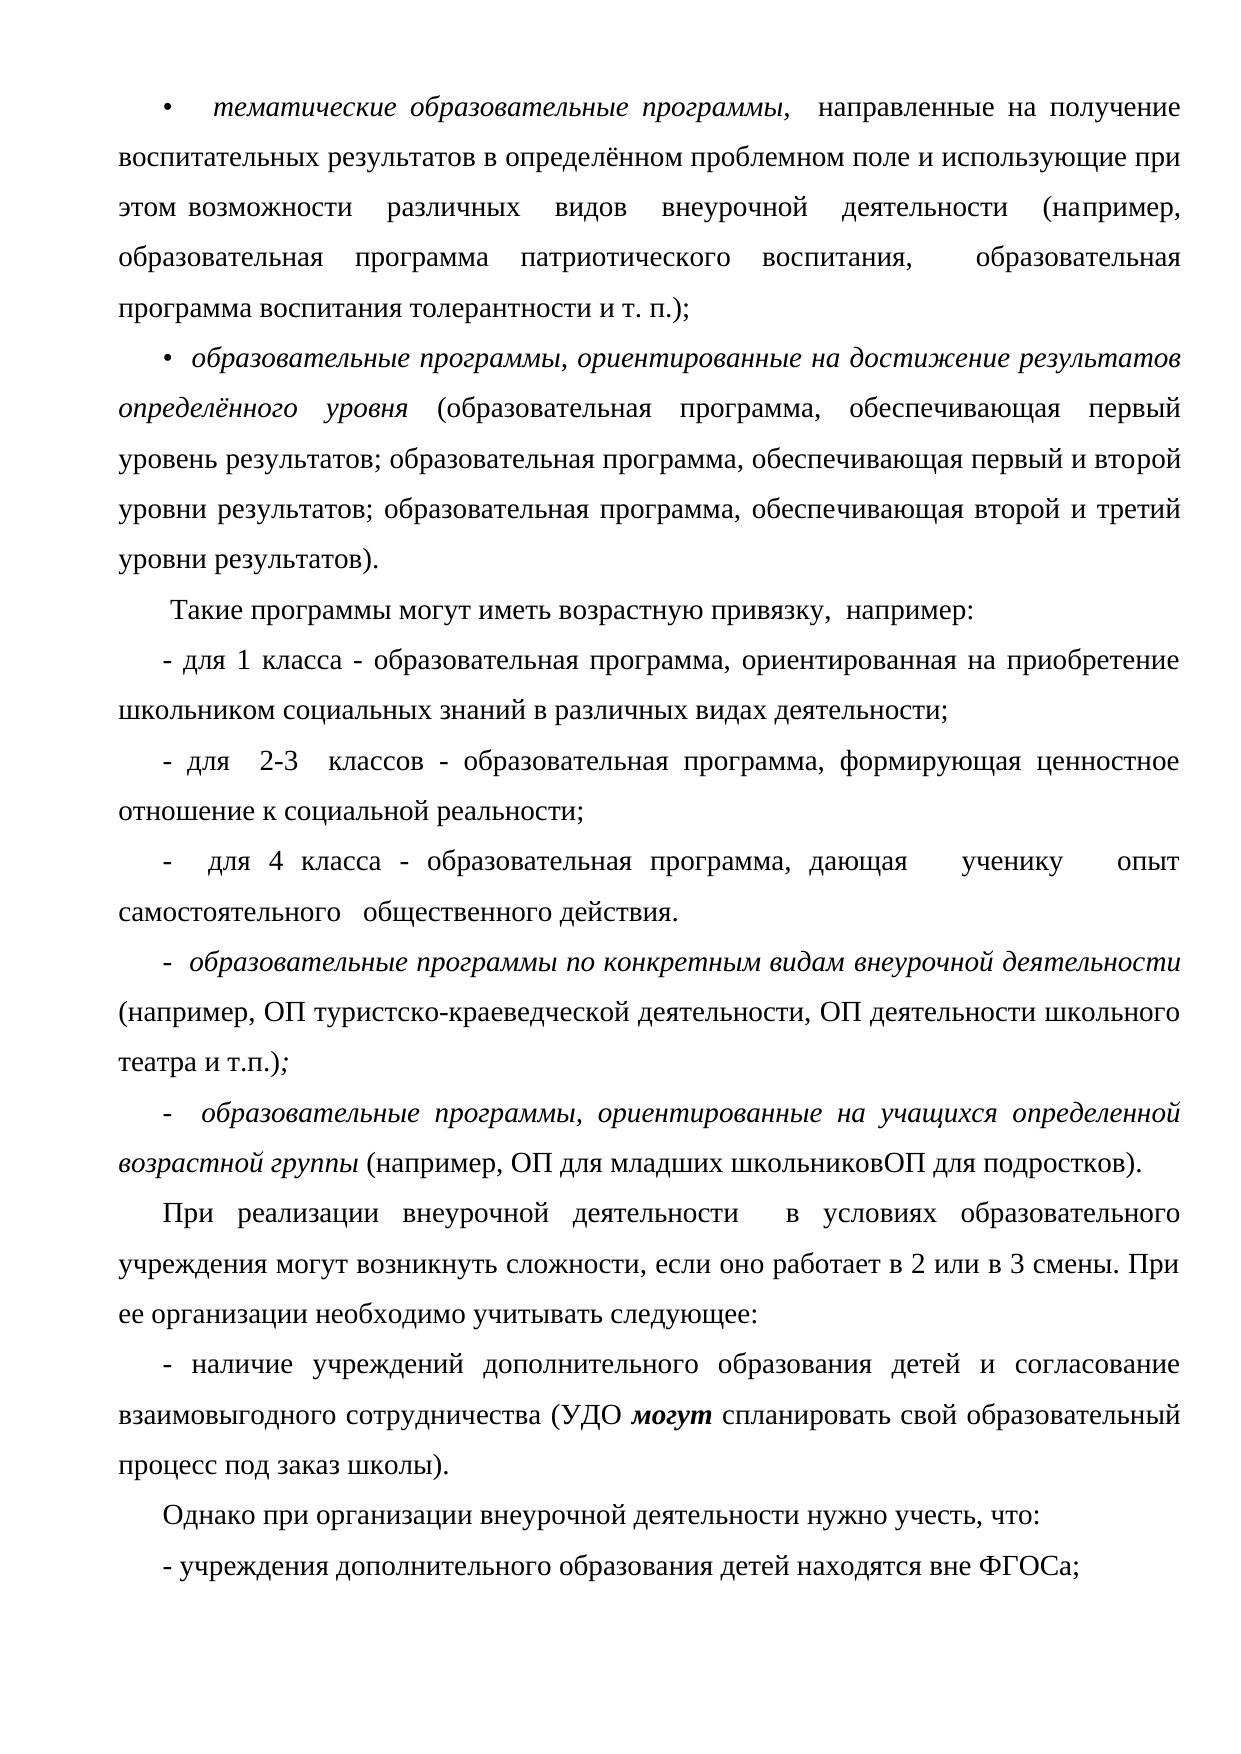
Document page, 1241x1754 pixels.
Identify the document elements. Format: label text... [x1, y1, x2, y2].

text - образовательные программы, ориентированные на учащихся определенной возрастной группы (например, ОП для младших школьниковт.п.ьнтьсти школьного театраельности), ОП для подростков). [118, 1095, 1181, 1179]
text • тематические образовательные программы, направленные на получение воспитательных результатов в определённом проблемном поле и использующие при этом возможности различных видов внеурочной деятельности (например, образовательная программа патриотического воспитания, образовательная программа воспитания толерантности и т. п.); [118, 89, 1181, 323]
text Такие программы могут иметь возрастную привязку, например: [118, 592, 1181, 625]
text - для 2-3 классов - образовательная программа, формирующая ценностное отношение к социальной реальности; [118, 743, 1181, 827]
text Однако при организации внеурочной деятельности нужно учесть, что: [118, 1497, 1181, 1531]
text - учреждения дополнительного образования детей находятся вне ФГОСа; [118, 1548, 1181, 1581]
text - для 4 класса - образовательная программа, дающая ученику опыт самостоятельного общественного действия. [118, 843, 1181, 927]
text - наличие учреждений дополнительного образования детей и согласование взаимовыгодного сотрудничества (УДО могут спланировать свой образовательный процесс под заказ школы). [118, 1346, 1181, 1481]
text При реализации внеурочной деятельности в условиях образовательного учреждения могут возникнуть сложности, если оно работает в 2 или в 3 смены. При ее организации необходимо учитывать следующее: [118, 1196, 1181, 1330]
text • образовательные программы, ориентированные на достижение результатов определённого уровня (образовательная программа, обеспечивающая первый уровень результатов; образовательная программа, обеспечивающая первый и второй уровни результатов; образовательная программа, обеспечивающая второй и третий уровни результатов). [118, 340, 1181, 575]
text - образовательные программы по конкретным видам внеурочной деятельности (например, ОП туристско-краеведческой деятельности, ОП деятельности школьного театра и т.п.); [118, 944, 1181, 1078]
text - для 1 класса - образовательная программа, ориентированная на приобретение школьником социальных знаний в различных видах деятельности; [118, 642, 1181, 726]
